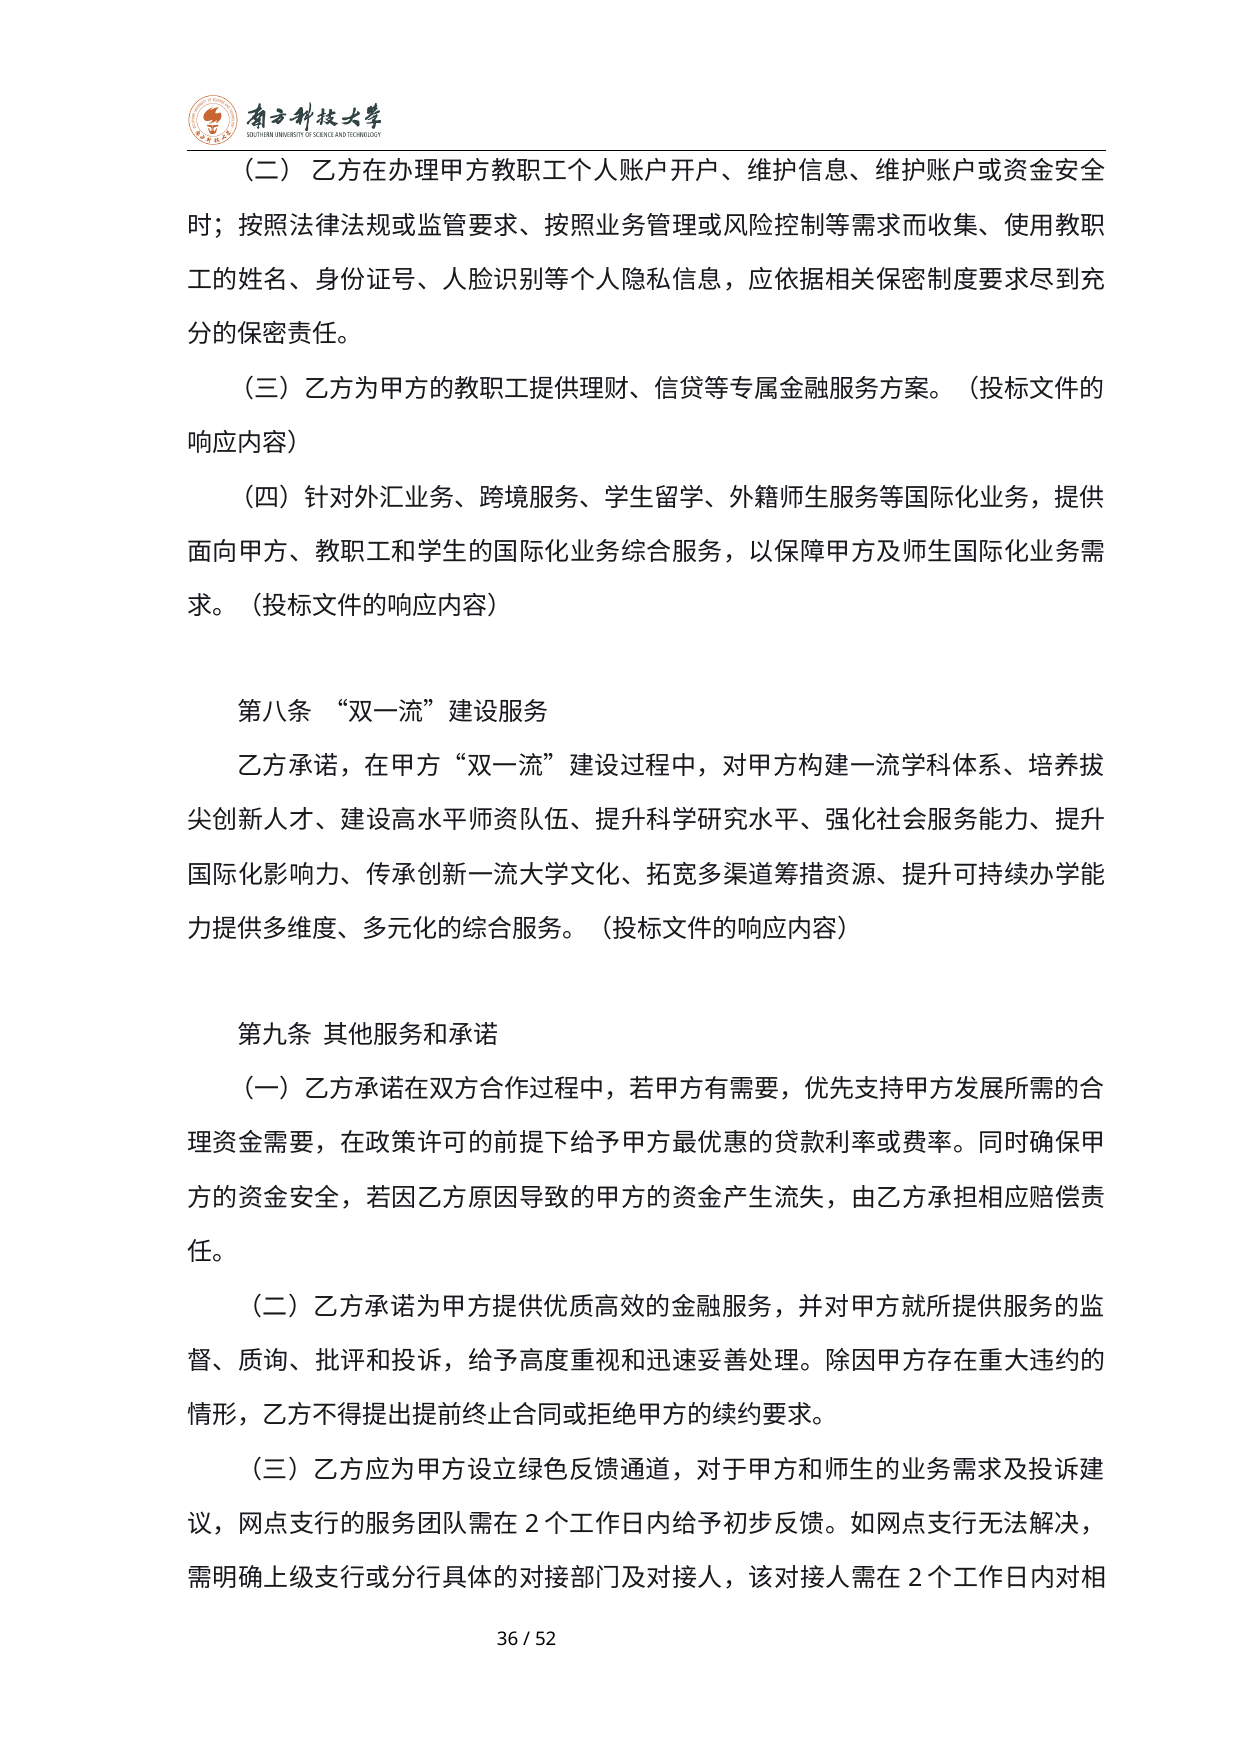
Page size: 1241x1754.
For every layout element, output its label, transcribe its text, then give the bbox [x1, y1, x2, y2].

picture [187, 88, 389, 148]
text （一）乙方承诺在双方合作过程中，若甲方有需要，优先支持甲方发展所需的合理资金需要，在政策许可的前提下给予甲方最优惠的贷款利率或费率。同时确保甲方的资金安全，若因乙方原因导致的甲方的资金产生流失，由乙方承担相应赔偿责任。 [187, 1068, 1106, 1268]
text （二） 乙方在办理甲方教职工个人账户开户、维护信息、维护账户或资金安全时；按照法律法规或监管要求、按照业务管理或风险控制等需求而收集、使用教职工的姓名、身份证号、人脸识别等个人隐私信息，应依据相关保密制度要求尽到充分的保密责任。 [187, 151, 1106, 350]
text 乙方承诺，在甲方“双一流”建设过程中，对甲方构建一流学科体系、培养拔尖创新人才、建设高水平师资队伍、提升科学研究水平、强化社会服务能力、提升国际化影响力、传承创新一流大学文化、拓宽多渠道筹措资源、提升可持续办学能力提供多维度、多元化的综合服务。（投标文件的响应内容） [187, 746, 1106, 945]
text （四）针对外汇业务、跨境服务、学生留学、外籍师生服务等国际化业务，提供面向甲方、教职工和学生的国际化业务综合服务，以保障甲方及师生国际化业务需求。（投标文件的响应内容） [187, 477, 1106, 622]
text （二）乙方承诺为甲方提供优质高效的金融服务，并对甲方就所提供服务的监督、质询、批评和投诉，给予高度重视和迅速妥善处理。除因甲方存在重大违约的情形，乙方不得提出提前终止合同或拒绝甲方的续约要求。 [187, 1286, 1106, 1431]
text （三）乙方应为甲方设立绿色反馈通道，对于甲方和师生的业务需求及投诉建议，网点支行的服务团队需在2个工作日内给予初步反馈。如网点支行无法解决，需明确上级支行或分行具体的对接部门及对接人，该对接人需在2个工作日内对相应的业务需求及投诉建议给予初步反馈。 [187, 1449, 1106, 1594]
text 第八条 “双一流”建设服务 [187, 691, 1106, 727]
text 第九条 其他服务和承诺 [187, 1014, 1106, 1050]
text （三）乙方为甲方的教职工提供理财、信贷等专属金融服务方案。（投标文件的响应内容） [187, 368, 1106, 459]
